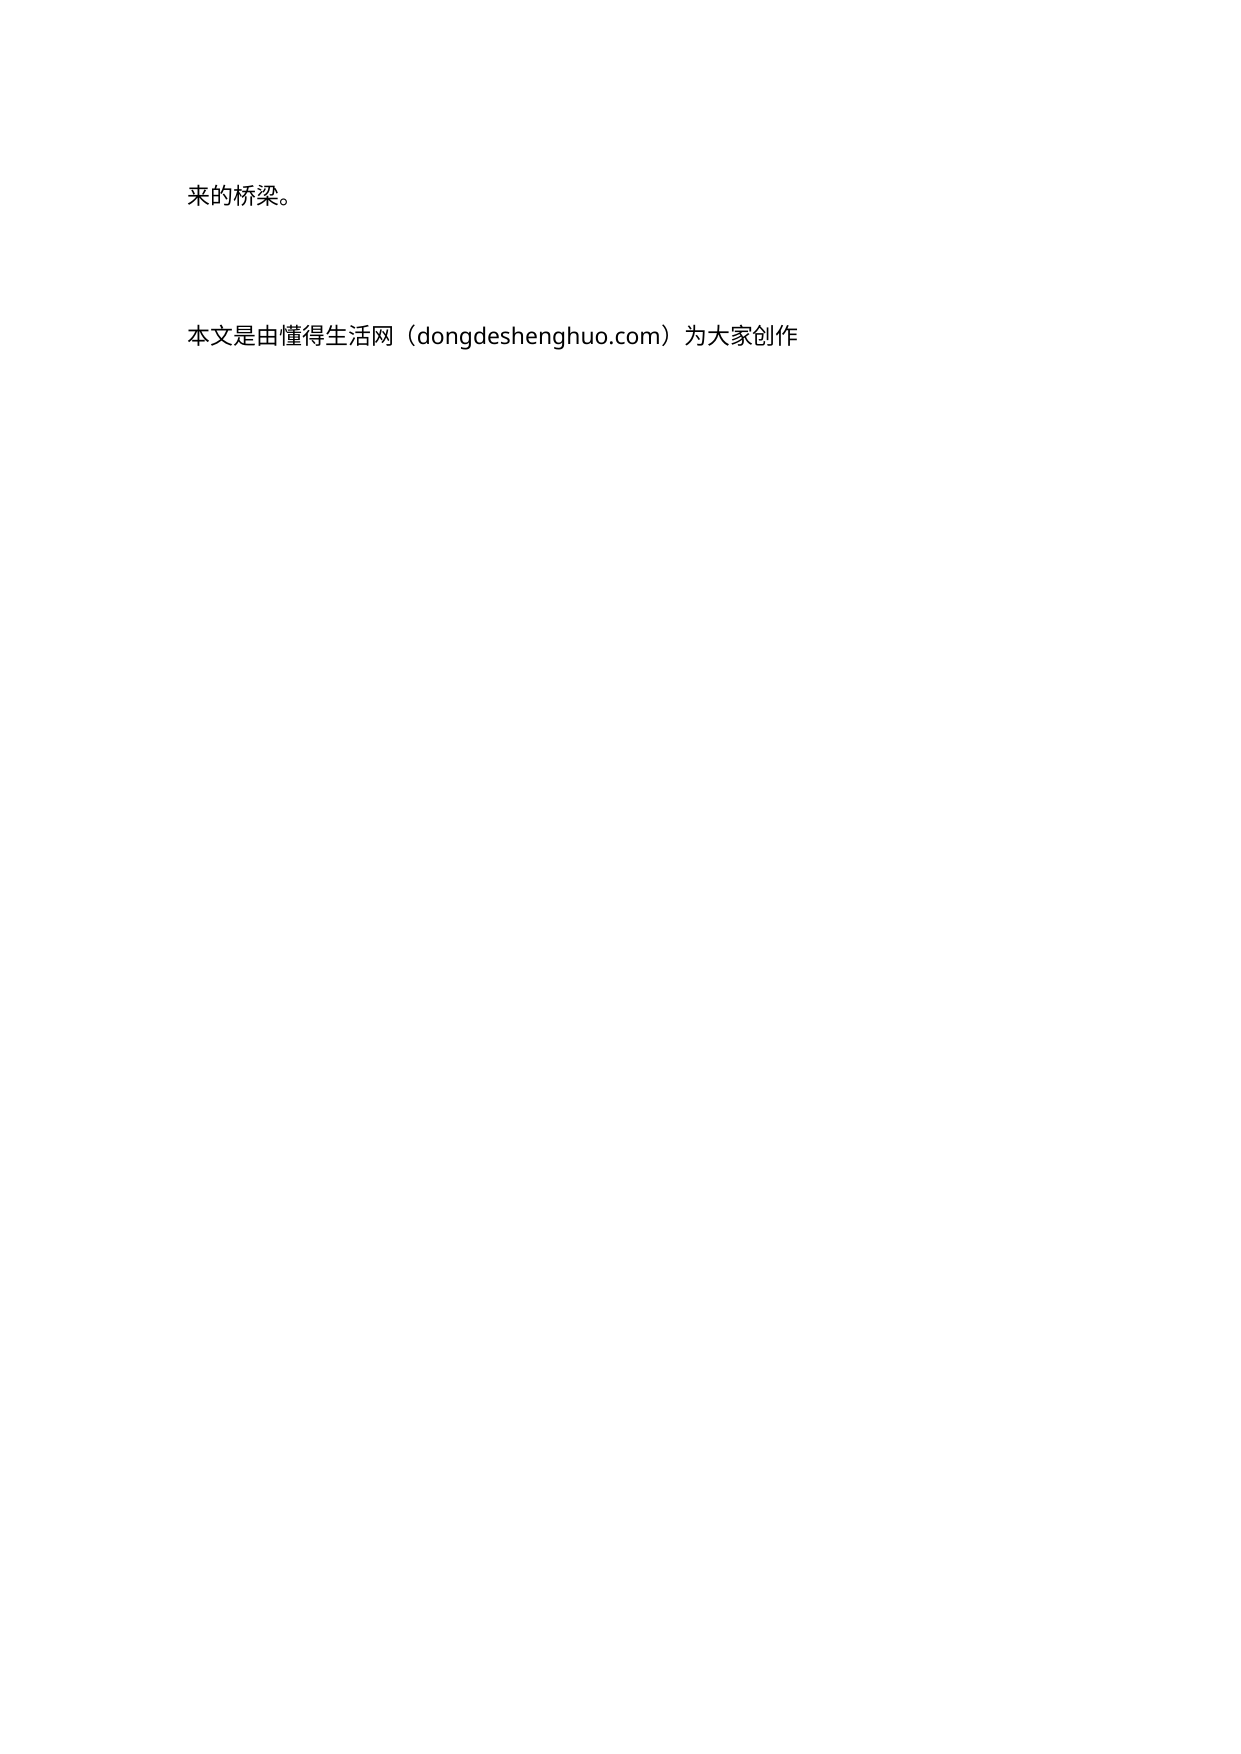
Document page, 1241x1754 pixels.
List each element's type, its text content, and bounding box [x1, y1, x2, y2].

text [187, 162, 1053, 227]
text 本文是由懂得生活网（dongdeshenghuo.com）为大家创作 [187, 302, 1053, 367]
